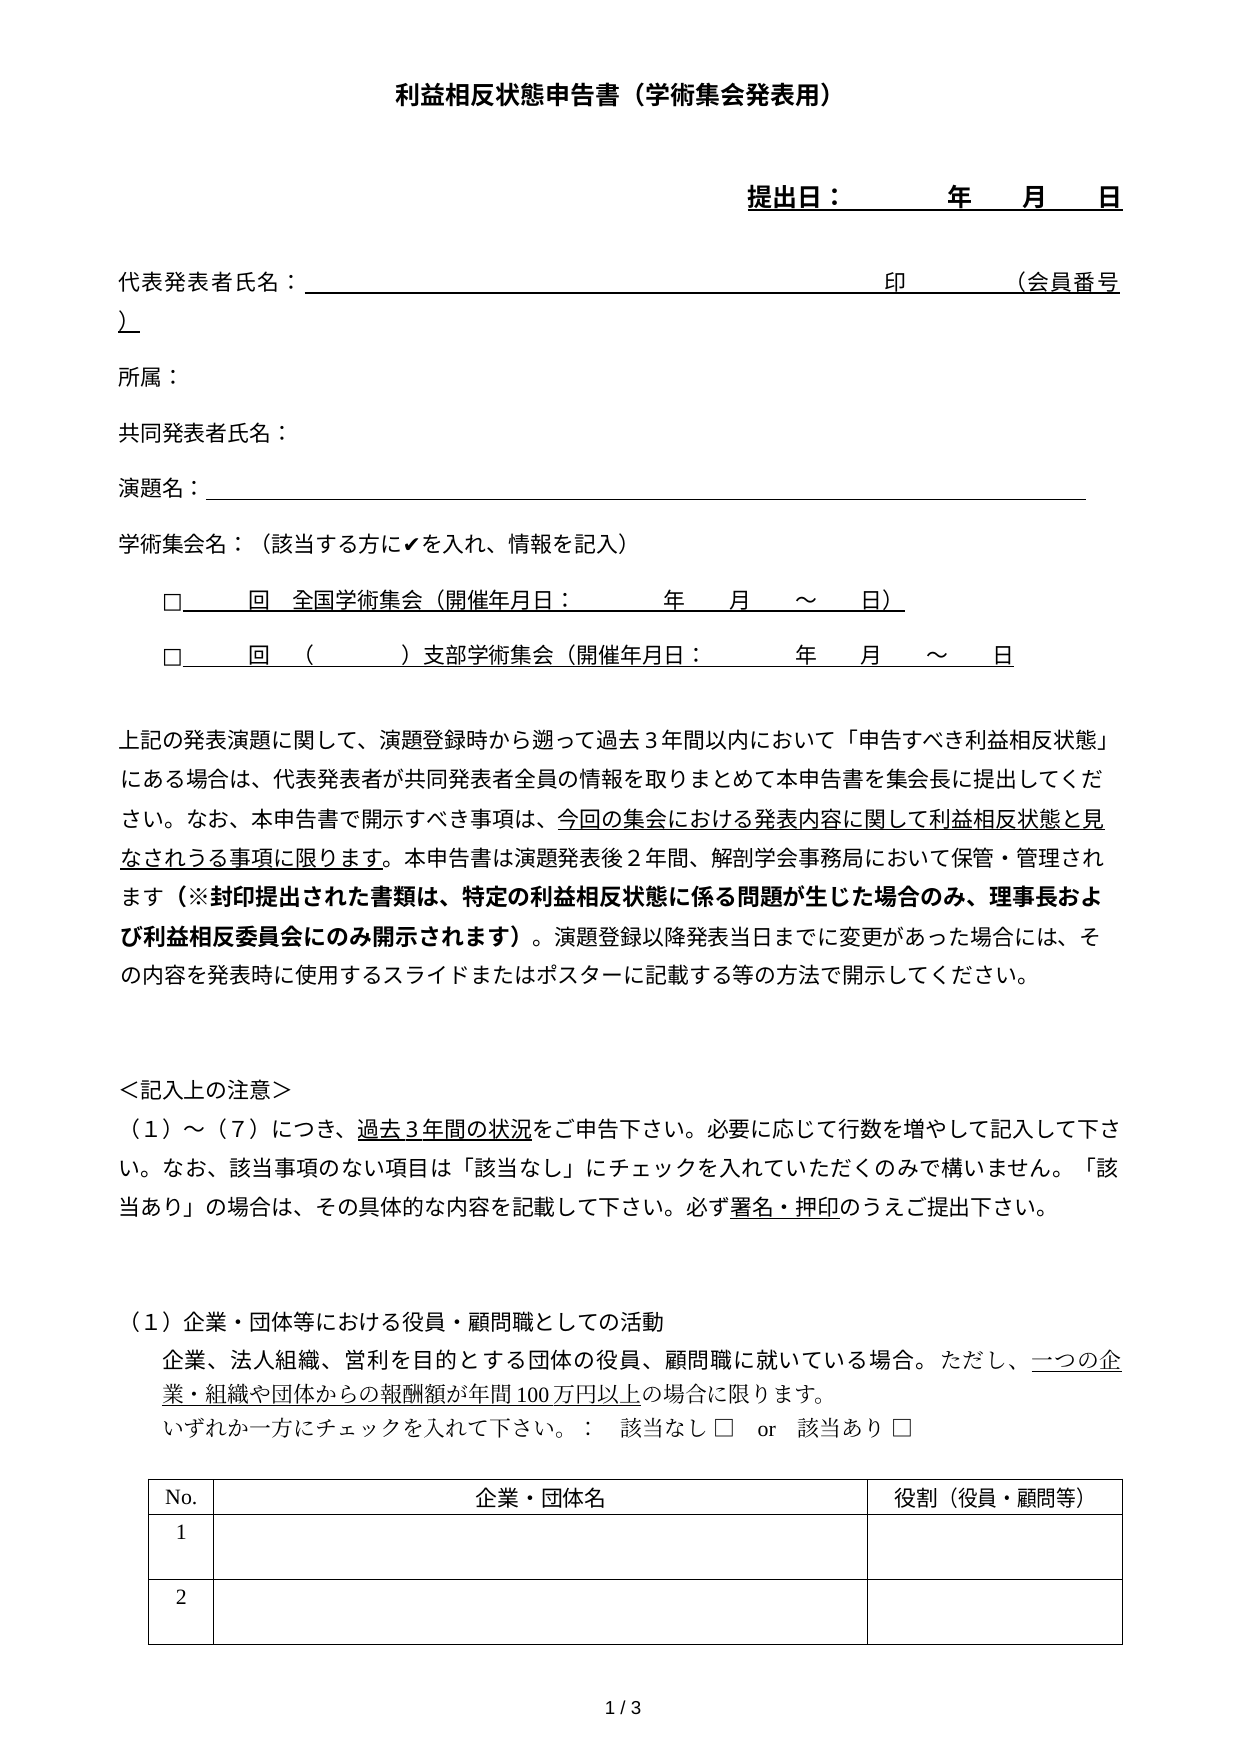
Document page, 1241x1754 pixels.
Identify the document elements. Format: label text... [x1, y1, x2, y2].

table_header 企業・団体名 [214, 1480, 867, 1514]
text 企業、法人組織、営利を目的とする団体の役員、顧問職に就いている場合。ただし、一つの企業・組織や団体からの報酬額が年間100万円以上の場合に限ります。 [162, 1342, 1122, 1410]
text □ 回 全国学術集会（開催年月日： 年 月 ～ 日） [118, 582, 1122, 616]
table_header No. [149, 1480, 213, 1514]
table_cell [868, 1515, 1122, 1579]
text 所属： [118, 359, 1122, 393]
text いずれか一方にチェックを入れて下さい。： 該当なし □ or 該当あり □ [162, 1410, 1122, 1444]
text 演題名： [118, 470, 1122, 504]
text ＜記入上の注意＞ [118, 1072, 1122, 1106]
text （１）企業・団体等における役員・顧問職としての活動 [118, 1303, 1122, 1338]
text 提出日： 年 月 日 [118, 162, 1122, 230]
text 学術集会名：（該当する方に✔を入れ、情報を記入） [118, 526, 1122, 560]
text 上記の発表演題に関して、演題登録時から遡って過去3年間以内において「申告すべき利益相反状態」にある場合は、代表発表者が共同発表者全員の情報を取りまとめて本申告書を集会長に提出してください。なお、本申告書で開示すべき事項は、今回の集会における発表内容に関して利益相反状態と見なされうる事項に限ります。本申告書は演題発表後２年間、解剖学会事務局において保管・管理されます（※封印提出された書類は、特定の利益相反状態に係る問題が生じた場合のみ、理事長および利益相反委員会にのみ開示されます）。演題登録以降発表当日までに変更があった場合には、その内容を発表時に使用するスライドまたはポスターに記載する等の方法で開示してください。 [118, 722, 1122, 991]
text 共同発表者氏名： [118, 414, 1122, 448]
text 代表発表者氏名： 印 （会員番号 ） [118, 264, 1122, 337]
table_cell 2 [149, 1580, 213, 1644]
table_cell [868, 1580, 1122, 1644]
text □ 回 （ ）支部学術集会（開催年月日： 年 月 ～ 日 [118, 637, 1122, 671]
table_header 役割（役員・顧問等） [868, 1480, 1122, 1514]
table_cell [214, 1580, 867, 1644]
table_cell 1 [149, 1515, 213, 1579]
text （１）～（７）につき、過去3年間の状況をご申告下さい。必要に応じて行数を増やして記入して下さい。なお、該当事項のない項目は「該当なし」にチェックを入れていただくのみで構いません。「該当あり」の場合は、その具体的な内容を記載して下さい。必ず署名・押印のうえご提出下さい。 [118, 1111, 1122, 1223]
table_cell [214, 1515, 867, 1579]
text 利益相反状態申告書（学術集会発表用） [118, 59, 1122, 128]
